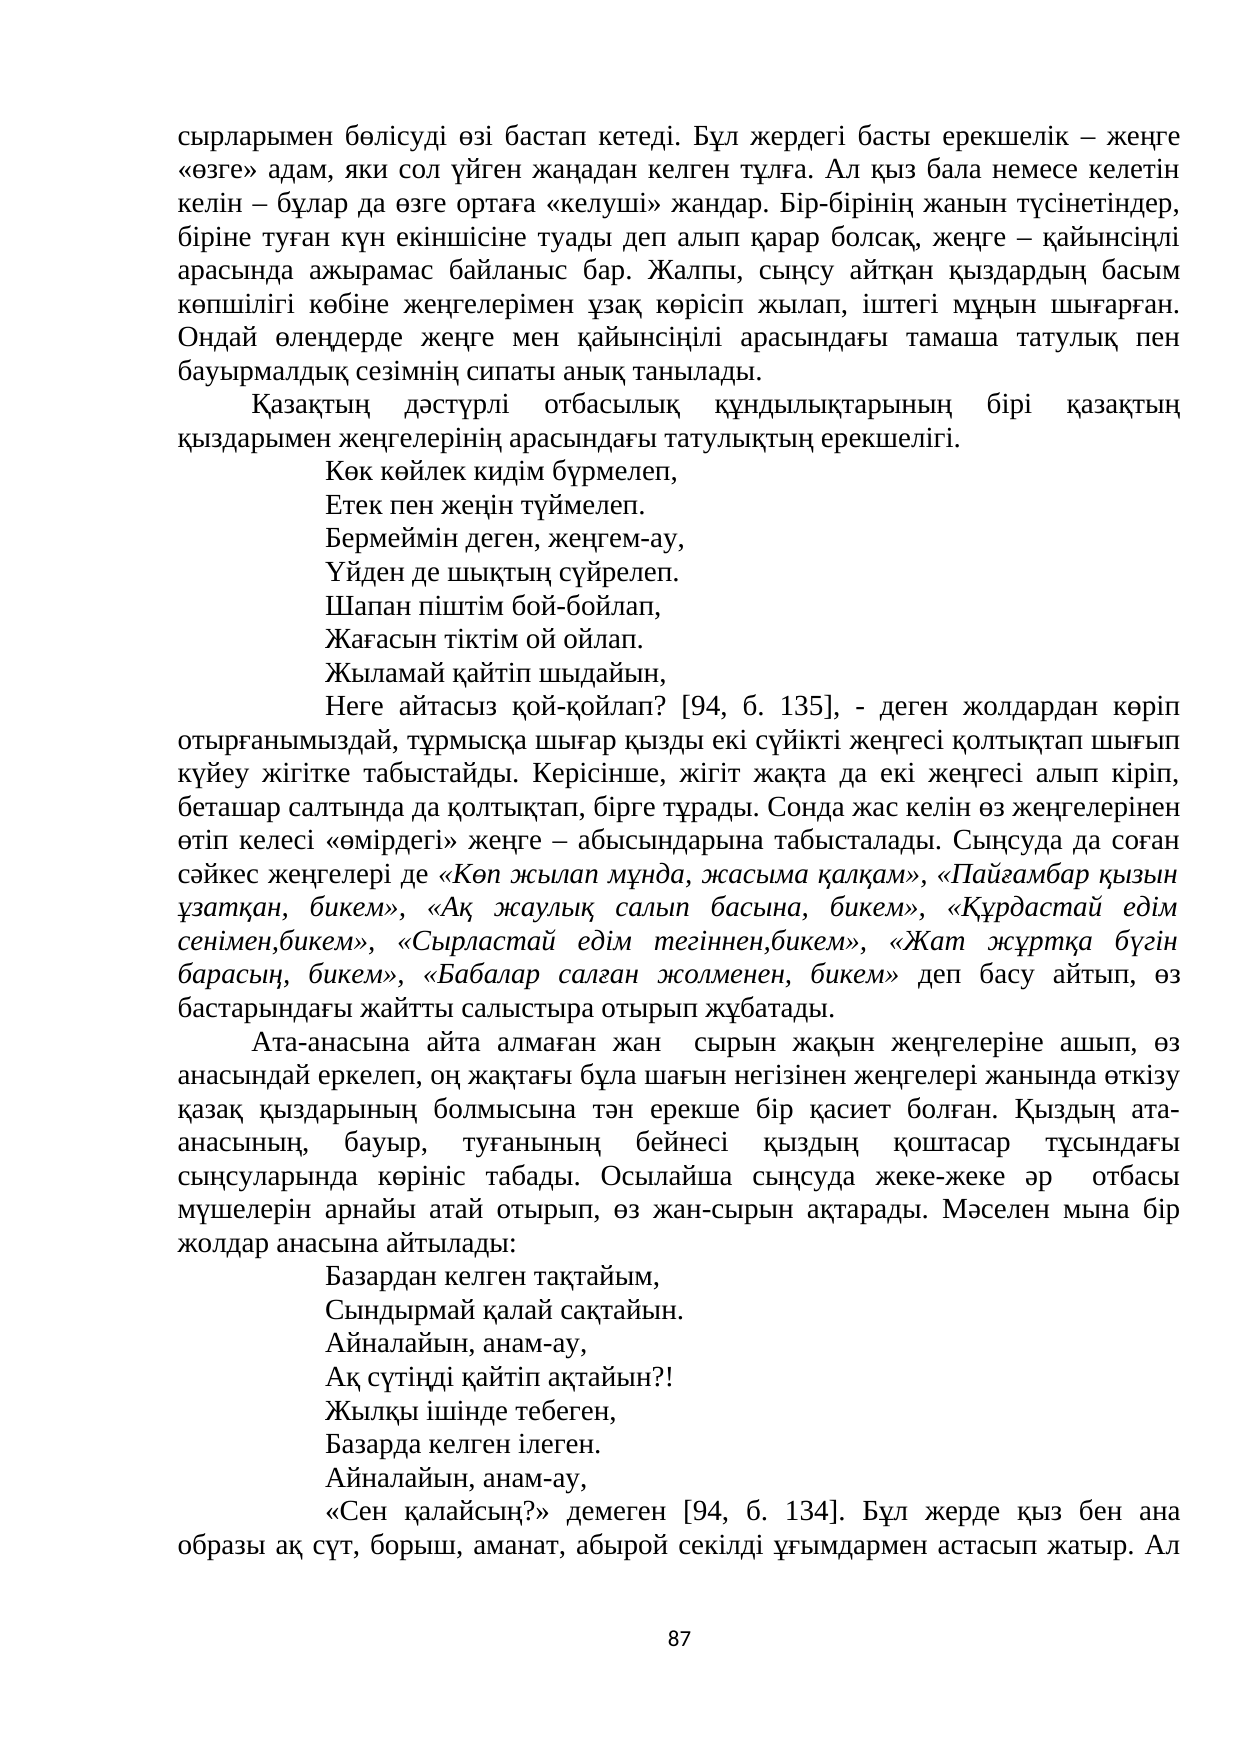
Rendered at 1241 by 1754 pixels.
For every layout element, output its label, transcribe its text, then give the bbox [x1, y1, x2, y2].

text Базарда келген ілеген. [177, 1426, 1181, 1460]
text Ата-анасына айта алмаған жан сырын жақын жеңгелеріне ашып, өз анасындай еркелеп, оң жақтағы бұла шағын негізінен жеңгелері жанында өткізу қазақ қыздарының болмысына тән ерекше бір қасиет болған. Қыздың ата-анасының, бауыр, туғанының бейнесі қыздың қоштасар тұсындағы сыңсуларында көрініс табады. Осылайша сыңсуда жеке-жеке әр отбасы мүшелерін арнайы атай отырып, өз жан-сырын ақтарады. Мәселен мына бір жолдар анасына айтылады: [177, 1024, 1181, 1258]
text Көк көйлек кидім бүрмелеп, [177, 453, 1181, 487]
text Етек пен жеңін түймелеп. [177, 487, 1181, 521]
text Базардан келген тақтайым, [177, 1258, 1181, 1292]
text Үйден де шықтың сүйрелеп. [177, 554, 1181, 588]
text Айналайын, анам-ау, [177, 1326, 1181, 1359]
text Айналайын, анам-ау, [177, 1460, 1181, 1493]
text Жылқы ішінде тебеген, [177, 1393, 1181, 1426]
text Шапан піштім бой-бойлап, [177, 588, 1181, 621]
text Бермеймін деген, жеңгем-ау, [177, 521, 1181, 554]
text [177, 118, 1181, 386]
text Қазақтың дәстүрлі отбасылық құндылықтарының бірі қазақтың қыздарымен жеңгелерінің арасындағы татулықтың ерекшелігі. [177, 386, 1181, 453]
text Жағасын тіктім ой ойлап. [177, 621, 1181, 655]
text Ақ сүтіңді қайтіп ақтайын?! [177, 1359, 1181, 1393]
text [177, 1493, 1181, 1560]
text Неге айтасыз қой-қойлап? [94, б. 135], - деген жолдардан көріп отырғанымыздай, тұрмысқа шығар қызды екі сүйікті жеңгесі қолтықтап шығып күйеу жігітке табыстайды. Керісінше, жігіт жақта да екі жеңгесі алып кіріп, беташар салтында да қолтықтап, бірге тұрады. Сонда жас келін өз жеңгелерінен өтіп келесі «өмірдегі» жеңге – абысындарына табысталады. Сыңсуда да соған сәйкес жеңгелері де «Көп жылап мұнда, жасыма қалқам», «Пайғамбар қызын ұзатқан, бикем», «Ақ жаулық салып басына, бикем», «Құрдастай едім сенімен,бикем», «Сырластай едім тегіннен,бикем», «Жат жұртқа бүгін барасың, бикем», «Бабалар салған жолменен, бикем» деп басу айтып, өз бастарындағы жайтты салыстыра отырып жұбатады. [177, 688, 1181, 1024]
text Жыламай қайтіп шыдайын, [177, 655, 1181, 688]
text Сындырмай қалай сақтайын. [177, 1292, 1181, 1326]
